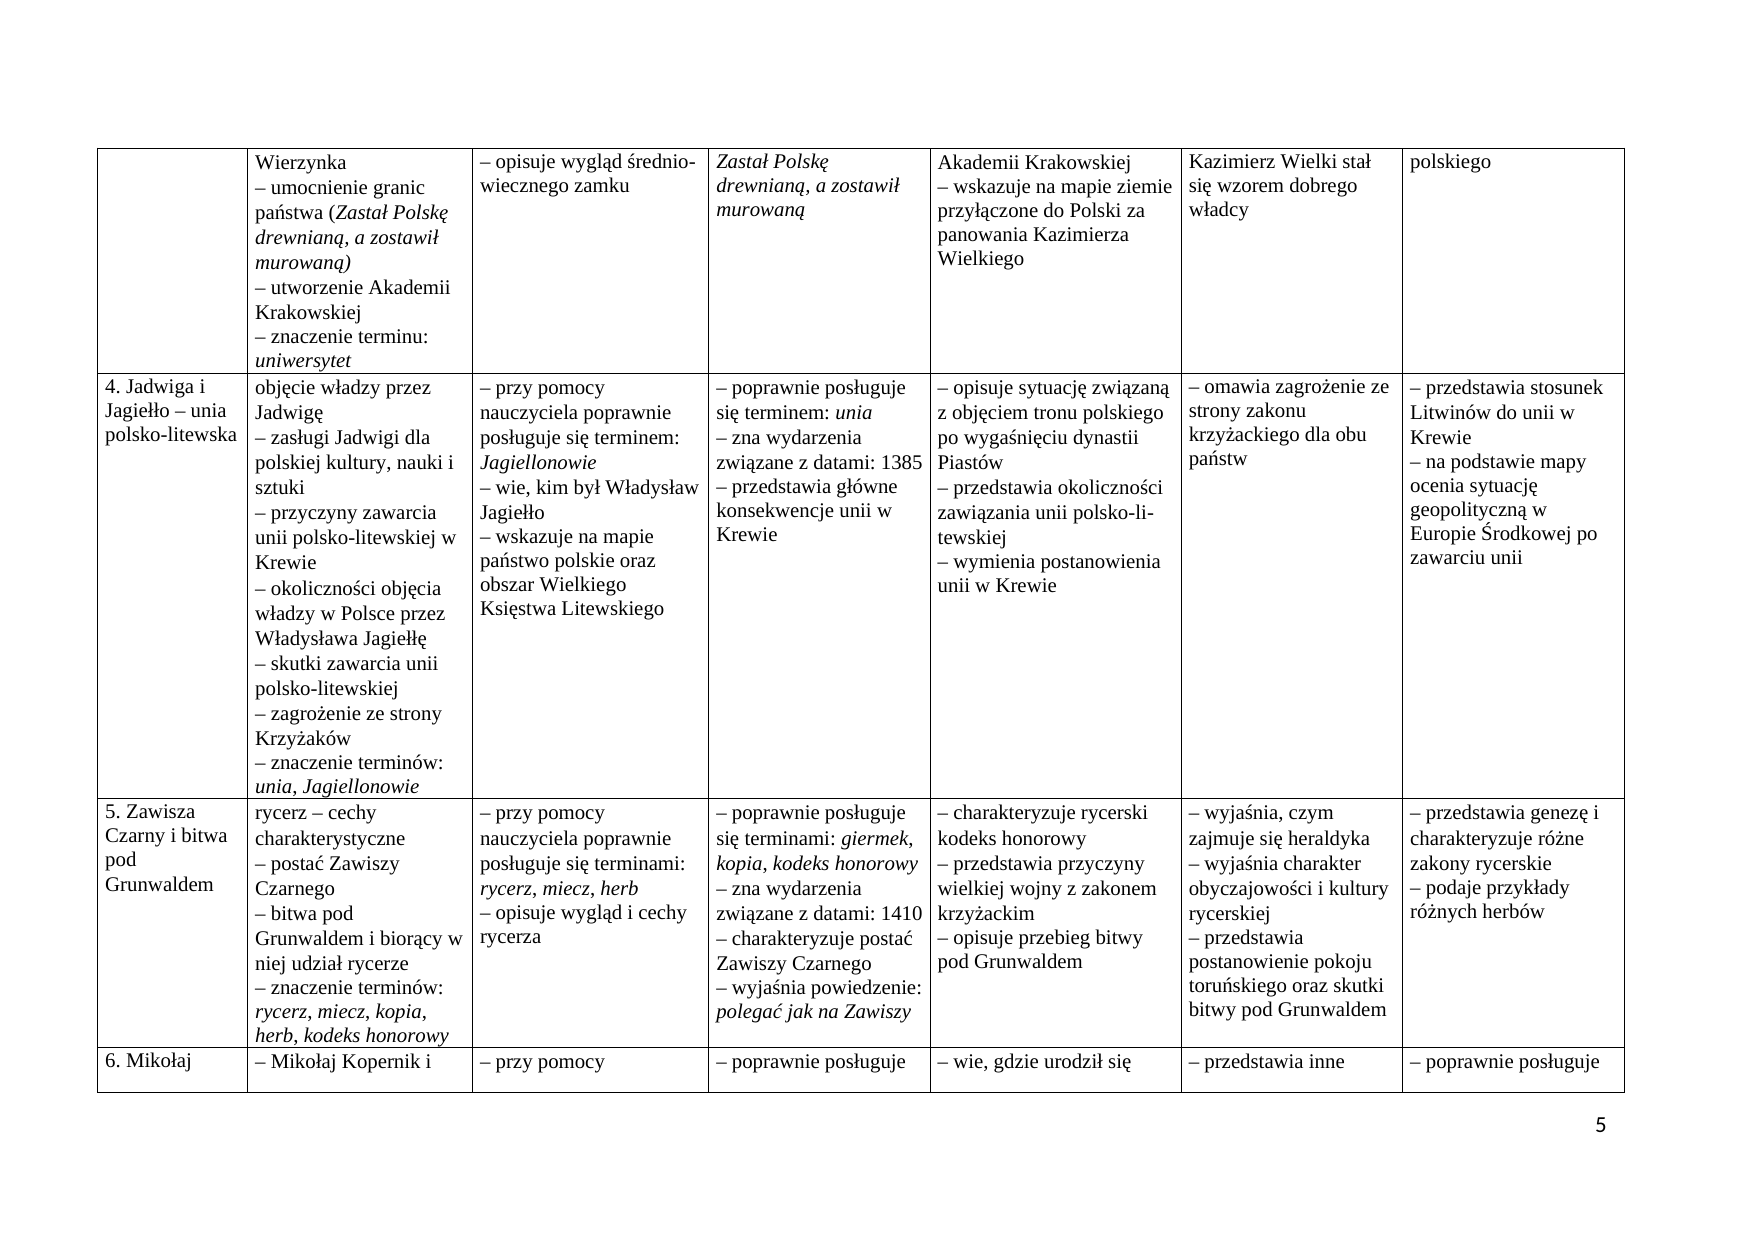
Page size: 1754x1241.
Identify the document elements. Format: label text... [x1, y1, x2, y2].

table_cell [931, 1048, 1181, 1092]
table_cell – omawia zagrożenie ze strony zakonu krzyżackiego dla obu państw [1182, 374, 1402, 798]
table_cell – poprawnie posługuje się terminami: giermek, kopia, kodeks honorowy – zna wydarzenia związane z datami: 1410 – charakteryzuje postać Zawiszy Czarnego – wyjaśnia powiedzenie: polegać jak na Zawiszy [709, 799, 930, 1047]
table_cell 5. Zawisza Czarny i bitwa pod Grunwaldem [98, 799, 247, 1047]
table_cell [1182, 1048, 1402, 1092]
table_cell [709, 149, 930, 372]
table_cell – przedstawia stosunek Litwinów do unii w Krewie – na podstawie mapy ocenia sytuację geopolityczną w Europie Środkowej po zawarciu unii [1403, 374, 1624, 798]
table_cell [931, 149, 1181, 372]
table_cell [473, 1048, 708, 1092]
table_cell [1182, 149, 1402, 372]
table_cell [1403, 149, 1624, 372]
table_cell objęcie władzy przez Jadwigę – zasługi Jadwigi dla polskiej kultury, nauki i sztuki – przyczyny zawarcia unii polsko-litewskiej w Krewie – okoliczności objęcia władzy w Polsce przez Władysława Jagiełłę – skutki zawarcia unii polsko-litewskiej – zagrożenie ze strony Krzyżaków – znaczenie terminów: unia, Jagiellonowie [248, 374, 472, 798]
table_cell – przedstawia genezę i charakteryzuje różne zakony rycerskie – podaje przykłady różnych herbów [1403, 799, 1624, 1047]
table_cell – opisuje sytuację związaną z objęciem tronu polskiego po wygaśnięciu dynastii Piastów – przedstawia okoliczności zawiązania unii polsko-litewskiej – wymienia postanowienia unii w Krewie [931, 374, 1181, 798]
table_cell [473, 149, 708, 372]
table_cell – charakteryzuje rycerski kodeks honorowy – przedstawia przyczyny wielkiej wojny z zakonem krzyżackim – opisuje przebieg bitwy pod Grunwaldem [931, 799, 1181, 1047]
table_cell – poprawnie posługuje się terminem: unia – zna wydarzenia związane z datami: 1385 – przedstawia główne konsekwencje unii w Krewie [709, 374, 930, 798]
table_cell rycerz – cechy charakterystyczne – postać Zawiszy Czarnego – bitwa pod Grunwaldem i biorący w niej udział rycerze – znaczenie terminów: rycerz, miecz, kopia, herb, kodeks honorowy [248, 799, 472, 1047]
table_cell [98, 1048, 247, 1092]
table_cell – wyjaśnia, czym zajmuje się heraldyka – wyjaśnia charakter obyczajowości i kultury rycerskiej – przedstawia postanowienie pokoju toruńskiego oraz skutki bitwy pod Grunwaldem [1182, 799, 1402, 1047]
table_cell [1403, 1048, 1624, 1092]
table_cell 4. Jadwiga i Jagiełło – unia polsko-litewska [98, 374, 247, 798]
table_cell – przy pomocy nauczyciela poprawnie posługuje się terminem: Jagiellonowie – wie, kim był Władysław Jagiełło – wskazuje na mapie państwo polskie oraz obszar Wielkiego Księstwa Litewskiego [473, 374, 708, 798]
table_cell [98, 149, 247, 372]
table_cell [248, 1048, 472, 1092]
table_cell – przy pomocy nauczyciela poprawnie posługuje się terminami: rycerz, miecz, herb – opisuje wygląd i cechy rycerza [473, 799, 708, 1047]
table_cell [709, 1048, 930, 1092]
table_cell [248, 149, 472, 372]
